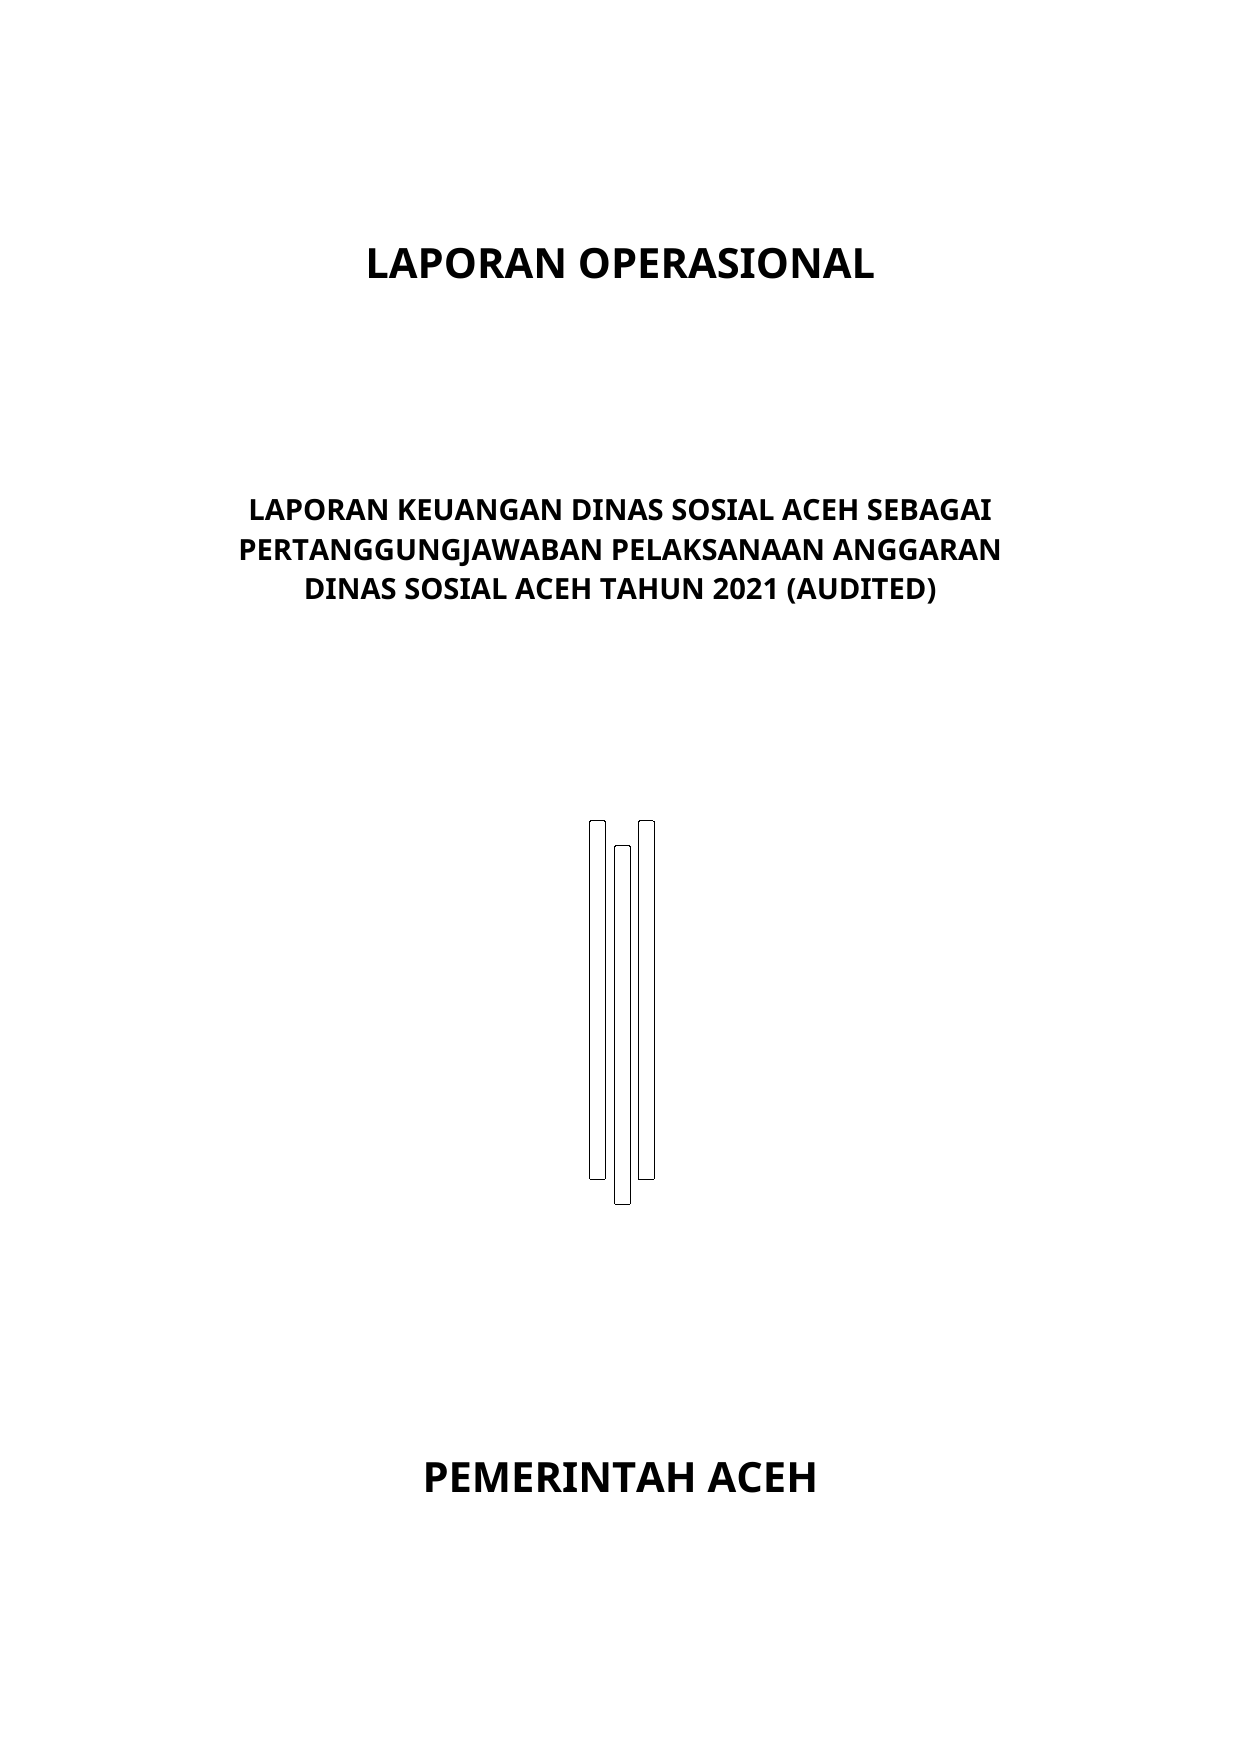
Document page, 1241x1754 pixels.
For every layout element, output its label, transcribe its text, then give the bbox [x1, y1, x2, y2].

text LAPORAN OPERASIONAL [177, 234, 1063, 291]
text DINAS SOSIAL ACEH TAHUN 2021 (AUDITED) [177, 568, 1063, 608]
text PEMERINTAH ACEH [177, 1447, 1063, 1504]
text LAPORAN KEUANGAN DINAS SOSIAL ACEH SEBAGAI PERTANGGUNGJAWABAN PELAKSANAAN ANGGARAN [177, 489, 1063, 568]
